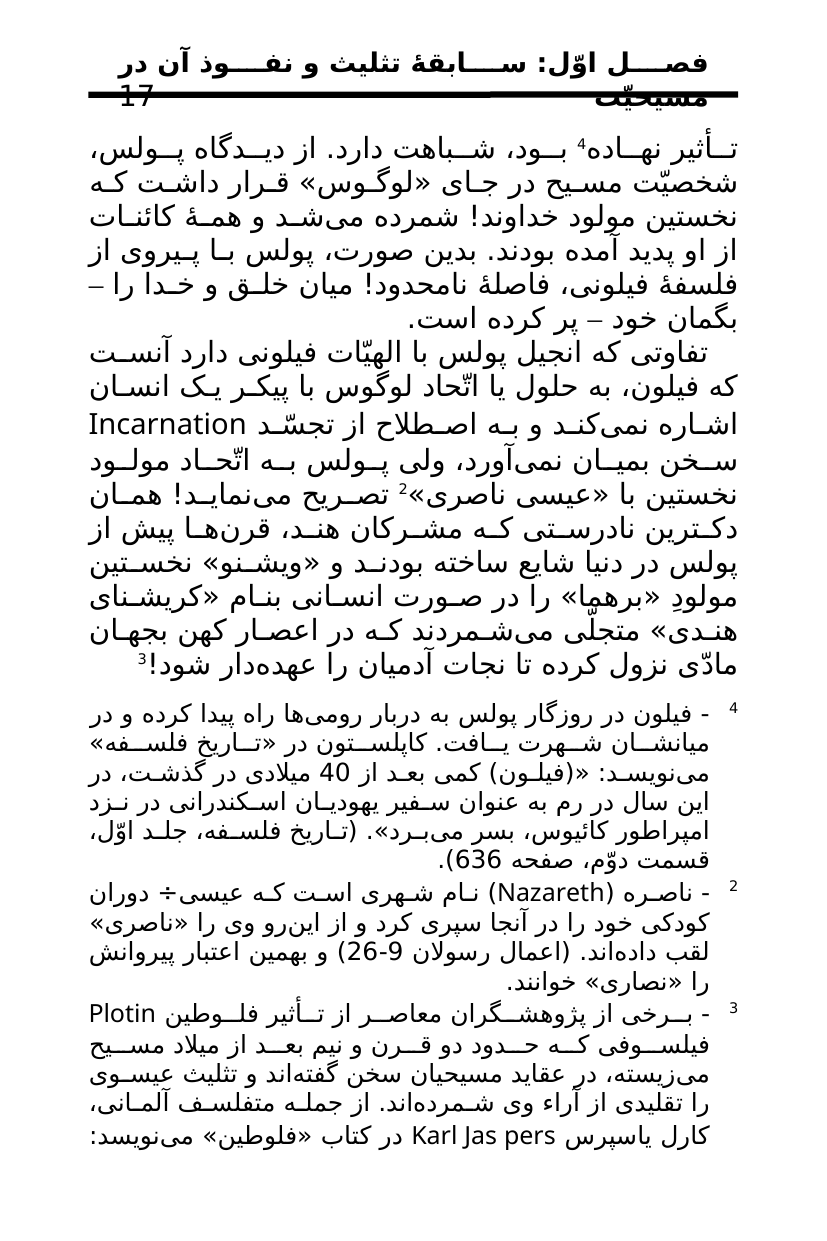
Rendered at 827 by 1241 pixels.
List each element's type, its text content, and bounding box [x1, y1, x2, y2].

text تفاوتی که انجیل پولس با الهیّات فیلونی دارد آنست که فیلون، به حلول یا اتّحاد لوگوس با پیکر یک انسان اشاره نمی‌کند و به اصطلاح از تجسّد Incarnation سخن بمیان نمی‌آورد، ولی پولس به اتّحاد مولود نخستین با «عیسی ناصری» تصریح می‌نماید! همان دکترین نادرستی که مشرکان هند، قرن‌ها پیش از پولس در دنیا شایع ساخته بودند و «ویشنو» نخستین مولودِ «برهما» را در صورت انسانی بنام «کریشنای هندی» متجلّی می‌شمردند که در اعصار کهن بجهان مادّی نزول کرده تا نجات آدمیان را عهده‌دار شود! [89, 336, 738, 681]
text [89, 132, 738, 336]
